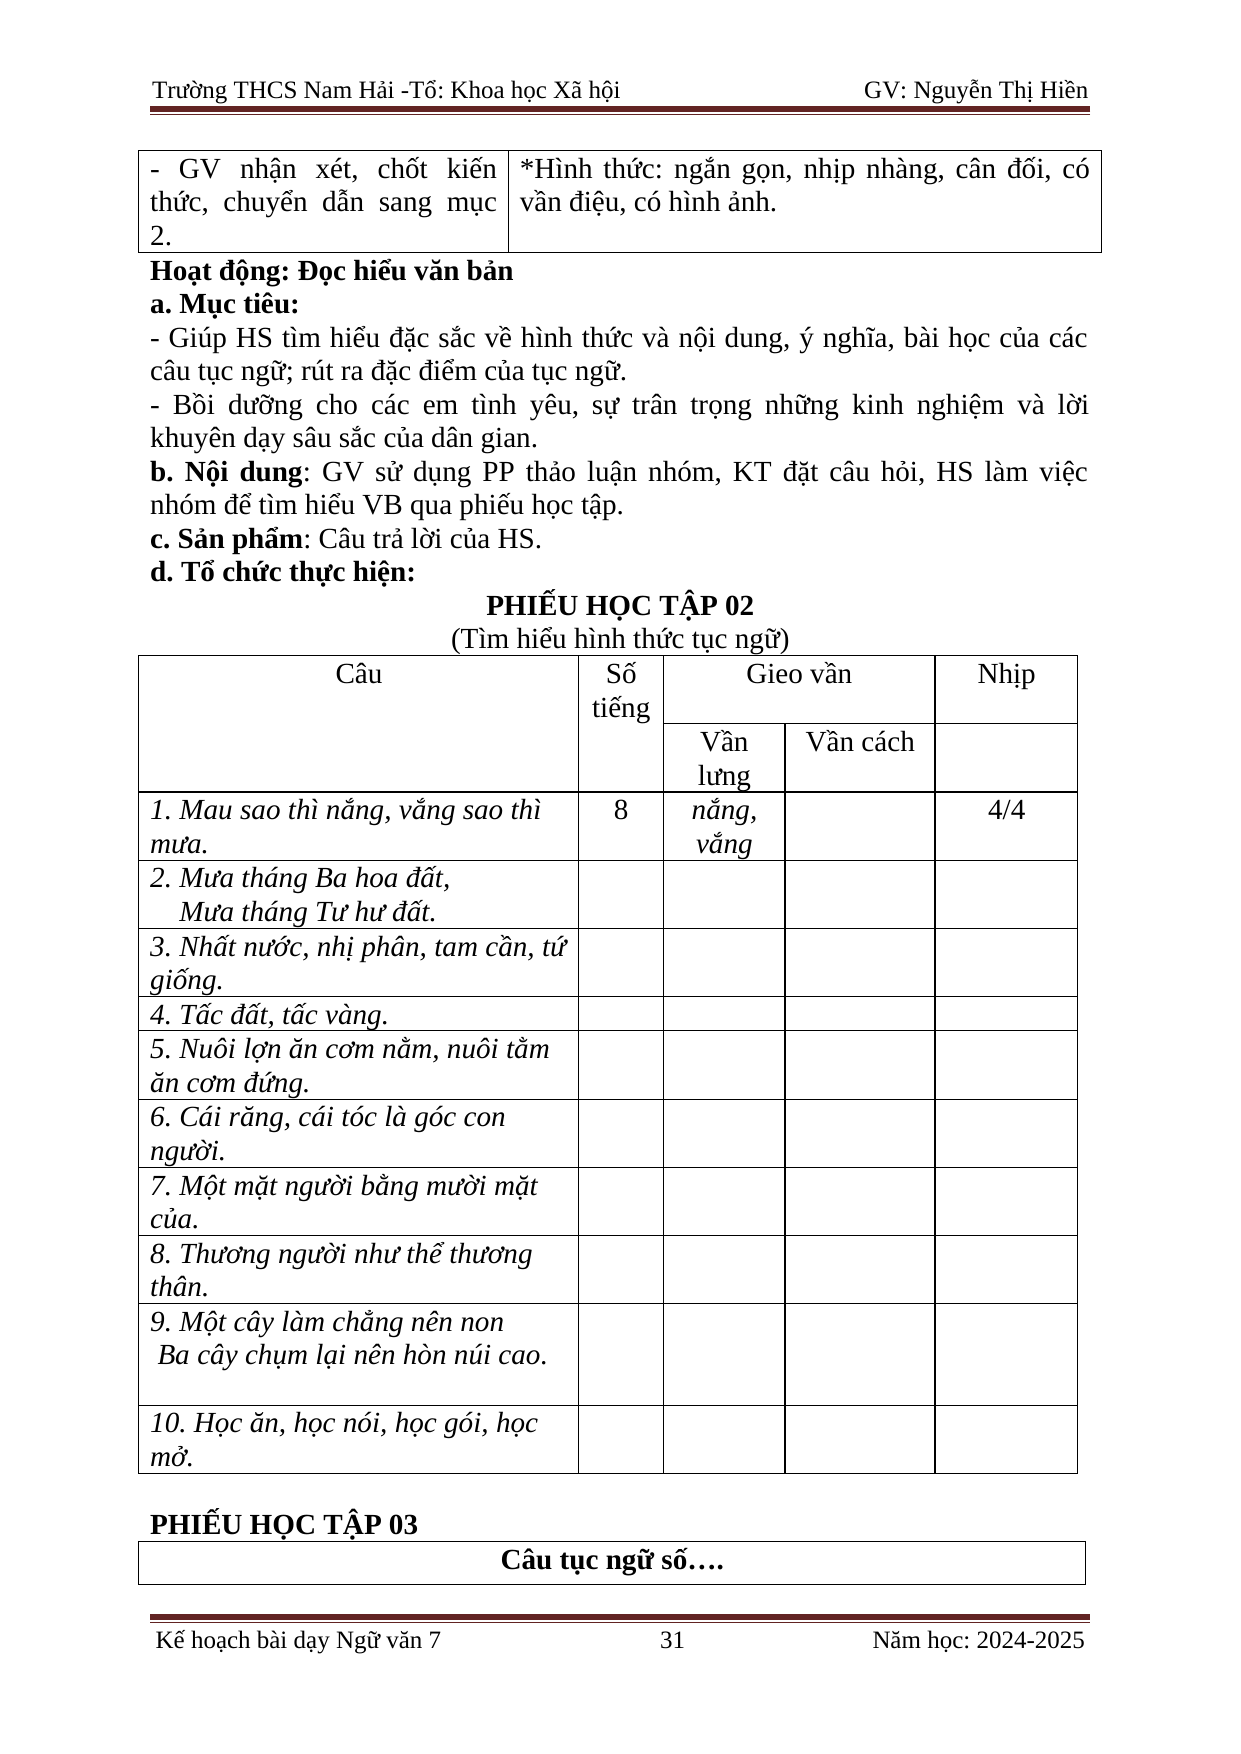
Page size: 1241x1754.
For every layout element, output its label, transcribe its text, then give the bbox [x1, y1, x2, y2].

text c. Sản phẩm: Câu trả lời của HS. [150, 521, 1090, 554]
table_cell nắng, vắng [664, 793, 784, 859]
table_cell [664, 929, 784, 996]
table_cell 7. Một mặt người bằng mười mặt của. [139, 1168, 578, 1235]
table_header Câu [139, 656, 578, 791]
table_cell [664, 861, 784, 928]
table_cell [936, 724, 1077, 791]
table_cell [664, 1168, 784, 1235]
table_cell [664, 1031, 784, 1098]
table_cell 9. Một cây làm chẳng nên non Ba cây chụm lại nên hòn núi cao. [139, 1304, 578, 1404]
table_cell [786, 1304, 934, 1404]
text d. Tổ chức thực hiện: [150, 554, 1090, 588]
table_cell 3. Nhất nước, nhị phân, tam cần, tứ giống. [139, 929, 578, 996]
table_cell 8 [579, 793, 663, 859]
table_cell [664, 1304, 784, 1404]
text - Giúp HS tìm hiểu đặc sắc về hình thức và nội dung, ý nghĩa, bài học của các câu tục ngữ; rút ra đặc điểm của tục ngữ. [150, 320, 1090, 387]
table_header Nhịp [936, 656, 1077, 723]
table_cell 5. Nuôi lợn ăn cơm nằm, nuôi tằm ăn cơm đứng. [139, 1031, 578, 1098]
table_cell [936, 929, 1077, 996]
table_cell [509, 151, 1101, 252]
table_cell 6. Cái răng, cái tóc là góc con người. [139, 1100, 578, 1167]
table_cell [579, 1406, 663, 1473]
table_cell 4/4 [936, 793, 1077, 859]
table_cell [786, 1406, 934, 1473]
text PHIẾU HỌC TẬP 03 [150, 1507, 1090, 1541]
table_cell [936, 1031, 1077, 1098]
table_cell [579, 997, 663, 1030]
table_cell [786, 929, 934, 996]
table_cell [936, 1406, 1077, 1473]
table_cell [936, 1100, 1077, 1167]
text Hoạt động: Đọc hiểu văn bản [150, 253, 1090, 286]
table_cell [936, 1236, 1077, 1303]
text a. Mục tiêu: [150, 286, 1090, 320]
text - Bồi dưỡng cho các em tình yêu, sự trân trọng những kinh nghiệm và lời khuyên dạy sâu sắc của dân gian. [150, 387, 1090, 454]
table_cell [786, 793, 934, 859]
table_cell [579, 861, 663, 928]
table_cell [786, 861, 934, 928]
table_cell [579, 1100, 663, 1167]
table_cell 8. Thương người như thể thương thân. [139, 1236, 578, 1303]
table_header Gieo vần [664, 656, 934, 723]
table_header Câu tục ngữ số…. [139, 1542, 1085, 1584]
table_cell 4. Tấc đất, tấc vàng. [139, 997, 578, 1030]
table_cell [786, 1236, 934, 1303]
table_cell 10. Học ăn, học nói, học gói, học mở. [139, 1406, 578, 1473]
table_cell [786, 1100, 934, 1167]
table_cell Vần lưng [664, 724, 784, 791]
table_cell [936, 1168, 1077, 1235]
table_cell [936, 1304, 1077, 1404]
table_cell [786, 997, 934, 1030]
text b. Nội dung: GV sử dụng PP thảo luận nhóm, KT đặt câu hỏi, HS làm việc nhóm để tìm hiểu VB qua phiếu học tập. [150, 454, 1090, 521]
table_cell [664, 1236, 784, 1303]
table_cell [579, 1236, 663, 1303]
table_header Số tiếng [579, 656, 663, 791]
table_cell [664, 1406, 784, 1473]
table_cell [579, 1304, 663, 1404]
table_cell [936, 861, 1077, 928]
table_cell 1. Mau sao thì nắng, vắng sao thì mưa. [139, 793, 578, 859]
table_cell [664, 997, 784, 1030]
table_cell [579, 1168, 663, 1235]
text PHIẾU HỌC TẬP 02 [150, 588, 1090, 622]
table_cell Vần cách [786, 724, 934, 791]
text (Tìm hiểu hình thức tục ngữ) [150, 622, 1090, 655]
table_cell [664, 1100, 784, 1167]
table_cell [786, 1031, 934, 1098]
table_cell [786, 1168, 934, 1235]
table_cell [139, 151, 508, 252]
table_cell [936, 997, 1077, 1030]
table_cell [579, 929, 663, 996]
table_cell [579, 1031, 663, 1098]
table_cell 2. Mưa tháng Ba hoa đất, Mưa tháng Tư hư đất. [139, 861, 578, 928]
